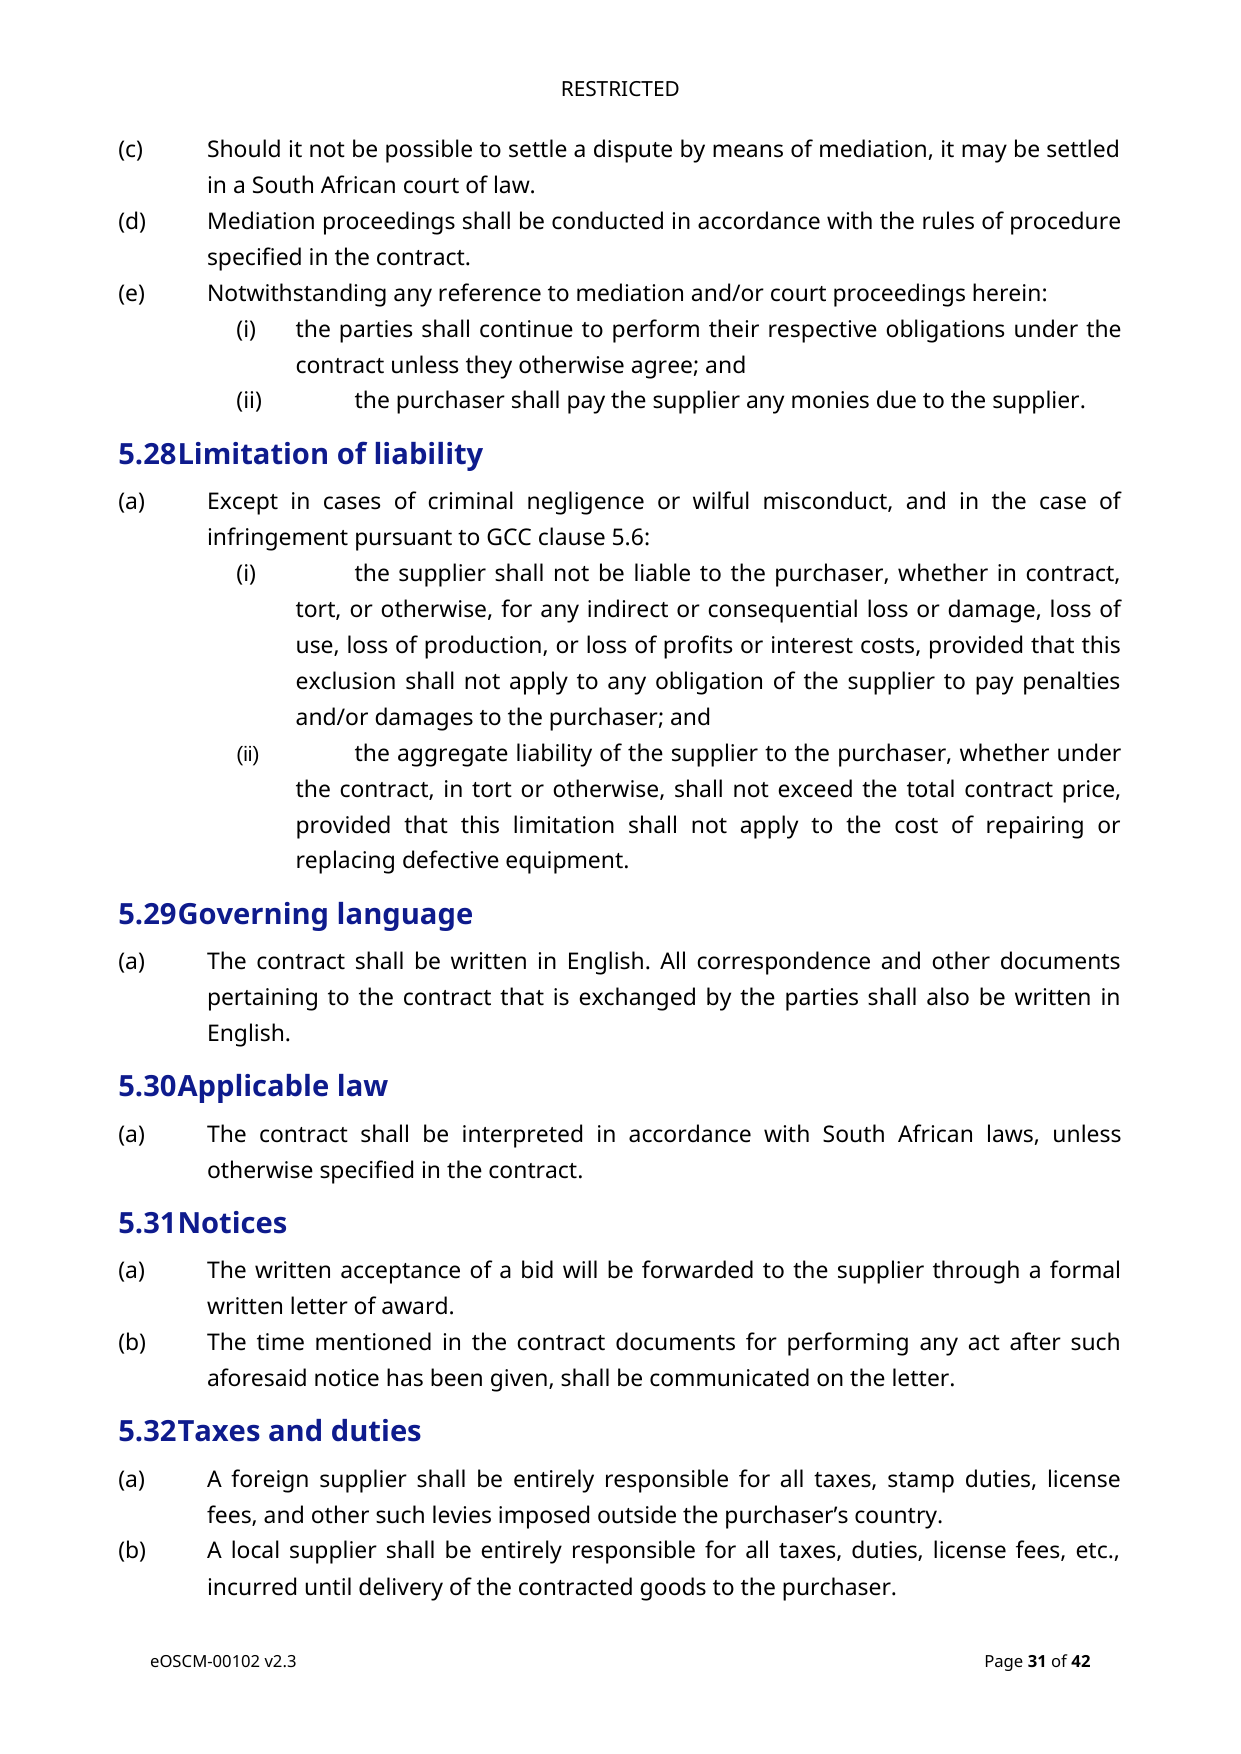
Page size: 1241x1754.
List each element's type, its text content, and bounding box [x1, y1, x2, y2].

subtitle Limitation of liability [103, 433, 1122, 473]
list The contract shall be written in English. All correspondence and other documents pertaining to the contract that is exchanged by the parties shall also be written in English. [118, 945, 1122, 1048]
list The written acceptance of a bid will be forwarded to the supplier through a formal written letter of award. [118, 1254, 1122, 1321]
list A foreign supplier shall be entirely responsible for all taxes, stamp duties, license fees, and other such levies imposed outside the purchaser’s country. [118, 1463, 1122, 1530]
subtitle Notices [118, 1202, 1122, 1242]
list Except in cases of criminal negligence or wilful misconduct, and in the case of infringement pursuant to GCC clause 5.6: [118, 485, 1122, 552]
subtitle Taxes and duties [118, 1410, 1122, 1450]
subtitle Applicable law [118, 1065, 1122, 1105]
list The time mentioned in the contract documents for performing any act after such aforesaid notice has been given, shall be communicated on the letter. [118, 1326, 1122, 1393]
list Notwithstanding any reference to mediation and/or court proceedings herein: [118, 277, 1122, 308]
list the parties shall continue to perform their respective obligations under the contract unless they otherwise agree; and [236, 313, 1122, 380]
list the aggregate liability of the supplier to the purchaser, whether under the contract, in tort or otherwise, shall not exceed the total contract price, provided that this limitation shall not apply to the cost of repairing or replacing defective equipment. [236, 737, 1122, 876]
subtitle Governing language [118, 893, 1122, 933]
list The contract shall be interpreted in accordance with South African laws, unless otherwise specified in the contract. [118, 1118, 1122, 1185]
list Mediation proceedings shall be conducted in accordance with the rules of procedure specified in the contract. [118, 205, 1122, 272]
list Should it not be possible to settle a dispute by means of mediation, it may be settled in a South African court of law. [118, 133, 1122, 200]
list the supplier shall not be liable to the purchaser, whether in contract, tort, or otherwise, for any indirect or consequential loss or damage, loss of use, loss of production, or loss of profits or interest costs, provided that this exclusion shall not apply to any obligation of the supplier to pay penalties and/or damages to the purchaser; and [236, 557, 1122, 732]
list the purchaser shall pay the supplier any monies due to the supplier. [236, 384, 1122, 416]
list A local supplier shall be entirely responsible for all taxes, duties, license fees, etc., incurred until delivery of the contracted goods to the purchaser. [118, 1534, 1122, 1602]
